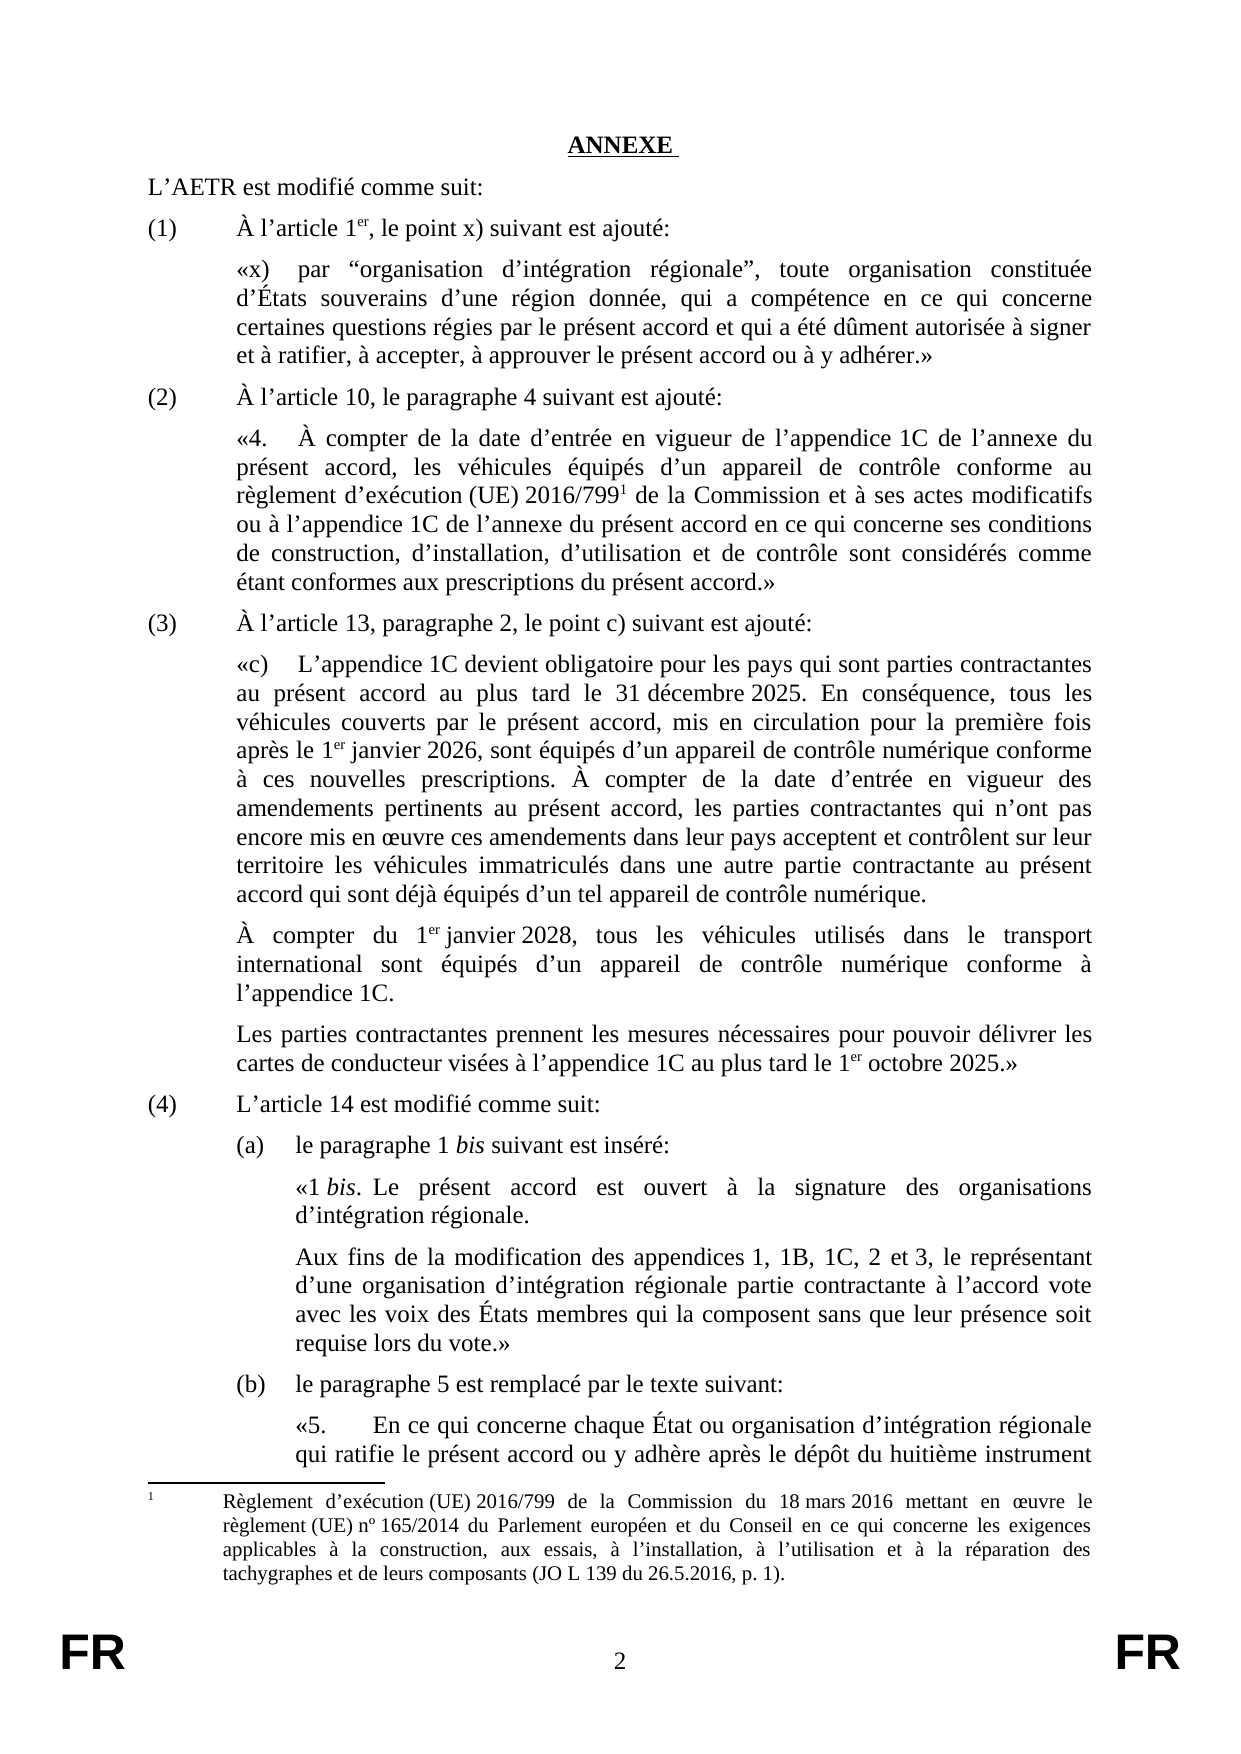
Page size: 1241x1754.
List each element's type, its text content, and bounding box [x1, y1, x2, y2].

text À l’article 10, le paragraphe 4 suivant est ajouté: [148, 382, 1093, 411]
text «x) par “organisation d’intégration régionale”, toute organisation constituée d’États souverains d’une région donnée, qui a compétence en ce qui concerne certaines questions régies par le présent accord et qui a été dûment autorisée à signer et à ratifier, à accepter, à approuver le présent accord ou à y adhérer.» [236, 254, 1093, 369]
list À l’article 1er, le point x) suivant est ajouté: [148, 213, 1093, 242]
text L’AETR est modifié comme suit: [148, 172, 1093, 201]
text Aux fins de la modification des appendices 1, 1B, 1C, 2 et 3, le représentant d’une organisation d’intégration régionale partie contractante à l’accord vote avec les voix des États membres qui la composent sans que leur présence soit requise lors du vote.» [295, 1242, 1093, 1357]
text L’article 14 est modifié comme suit: [148, 1089, 1093, 1118]
text le paragraphe 5 est remplacé par le texte suivant: [236, 1369, 1093, 1398]
text «4. À compter de la date d’entrée en vigueur de l’appendice 1C de l’annexe du présent accord, les véhicules équipés d’un appareil de contrôle conforme au règlement d’exécution (UE) 2016/799 de la Commission et à ses actes modificatifs ou à l’appendice 1C de l’annexe du présent accord en ce qui concerne ses conditions de construction, d’installation, d’utilisation et de contrôle sont considérés comme étant conformes aux prescriptions du présent accord.» [236, 423, 1093, 596]
text «1 bis. Le présent accord est ouvert à la signature des organisations d’intégration régionale. [295, 1172, 1093, 1229]
text À l’article 13, paragraphe 2, le point c) suivant est ajouté: [148, 608, 1093, 637]
list le paragraphe 1 bis suivant est inséré: [236, 1131, 1093, 1159]
text Les parties contractantes prennent les mesures nécessaires pour pouvoir délivrer les cartes de conducteur visées à l’appendice 1C au plus tard le 1er octobre 2025.» [236, 1019, 1093, 1077]
text ANNEXE [148, 131, 1093, 159]
text «c) L’appendice 1C devient obligatoire pour les pays qui sont parties contractantes au présent accord au plus tard le 31 décembre 2025. En conséquence, tous les véhicules couverts par le présent accord, mis en circulation pour la première fois après le 1er janvier 2026, sont équipés d’un appareil de contrôle numérique conforme à ces nouvelles prescriptions. À compter de la date d’entrée en vigueur des amendements pertinents au présent accord, les parties contractantes qui n’ont pas encore mis en œuvre ces amendements dans leur pays acceptent et contrôlent sur leur territoire les véhicules immatriculés dans une autre partie contractante au présent accord qui sont déjà équipés d’un tel appareil de contrôle numérique. [236, 649, 1093, 908]
text À compter du 1er janvier 2028, tous les véhicules utilisés dans le transport international sont équipés d’un appareil de contrôle numérique conforme à l’appendice 1C. [236, 921, 1093, 1007]
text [295, 1411, 1093, 1468]
